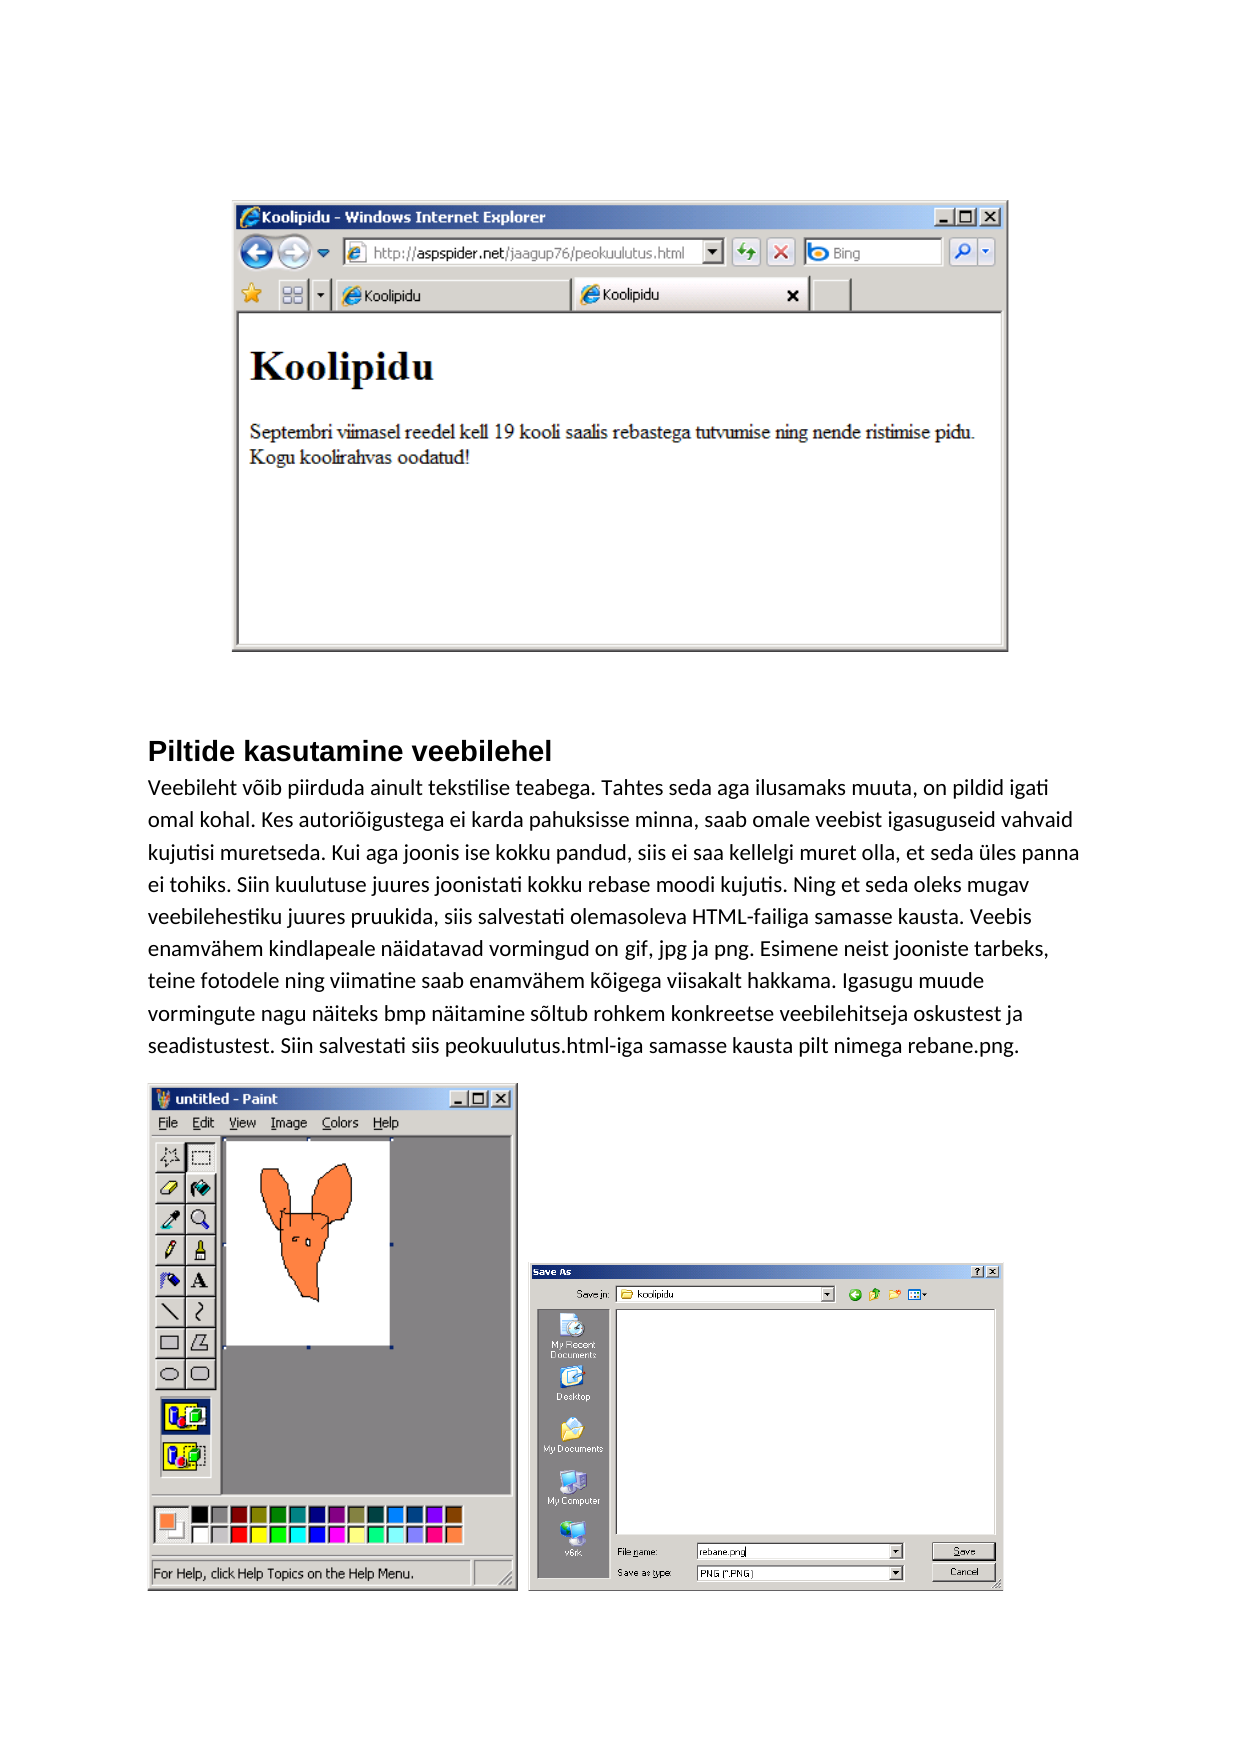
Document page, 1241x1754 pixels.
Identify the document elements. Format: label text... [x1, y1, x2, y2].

text Veebileht võib piirduda ainult tekstilise teabega. Tahtes seda aga ilusamaks muuta, on pildid igati omal kohal. Kes autoriõigustega ei karda pahuksisse minna, saab omale veebist igasuguseid vahvaid kujutisi muretseda. Kui aga joonis ise kokku pandud, siis ei saa kellelgi muret olla, et seda üles panna ei tohiks. Siin kuulutuse juures joonistati kokku rebase moodi kujutis. Ning et seda oleks mugav veebilehestiku juures pruukida, siis salvestati olemasoleva HTML-failiga samasse kausta. Veebis enamvähem kindlapeale näidatavad vormingud on gif, jpg ja png. Esimene neist jooniste tarbeks, teine fotodele ning viimatine saab enamvähem kõigega viisakalt hakkama. Igasugu muude vormingute nagu näiteks bmp näitamine sõltub rohkem konkreetse veebilehitseja oskustest ja seadistustest. Siin salvestati siis peokuulutus.html-iga samasse kausta pilt nimega rebane.png. [148, 773, 1093, 1059]
picture [528, 1262, 1004, 1591]
picture [231, 200, 1009, 652]
picture [147, 1083, 518, 1591]
subtitle Piltide kasutamine veebilehel [148, 733, 1093, 767]
